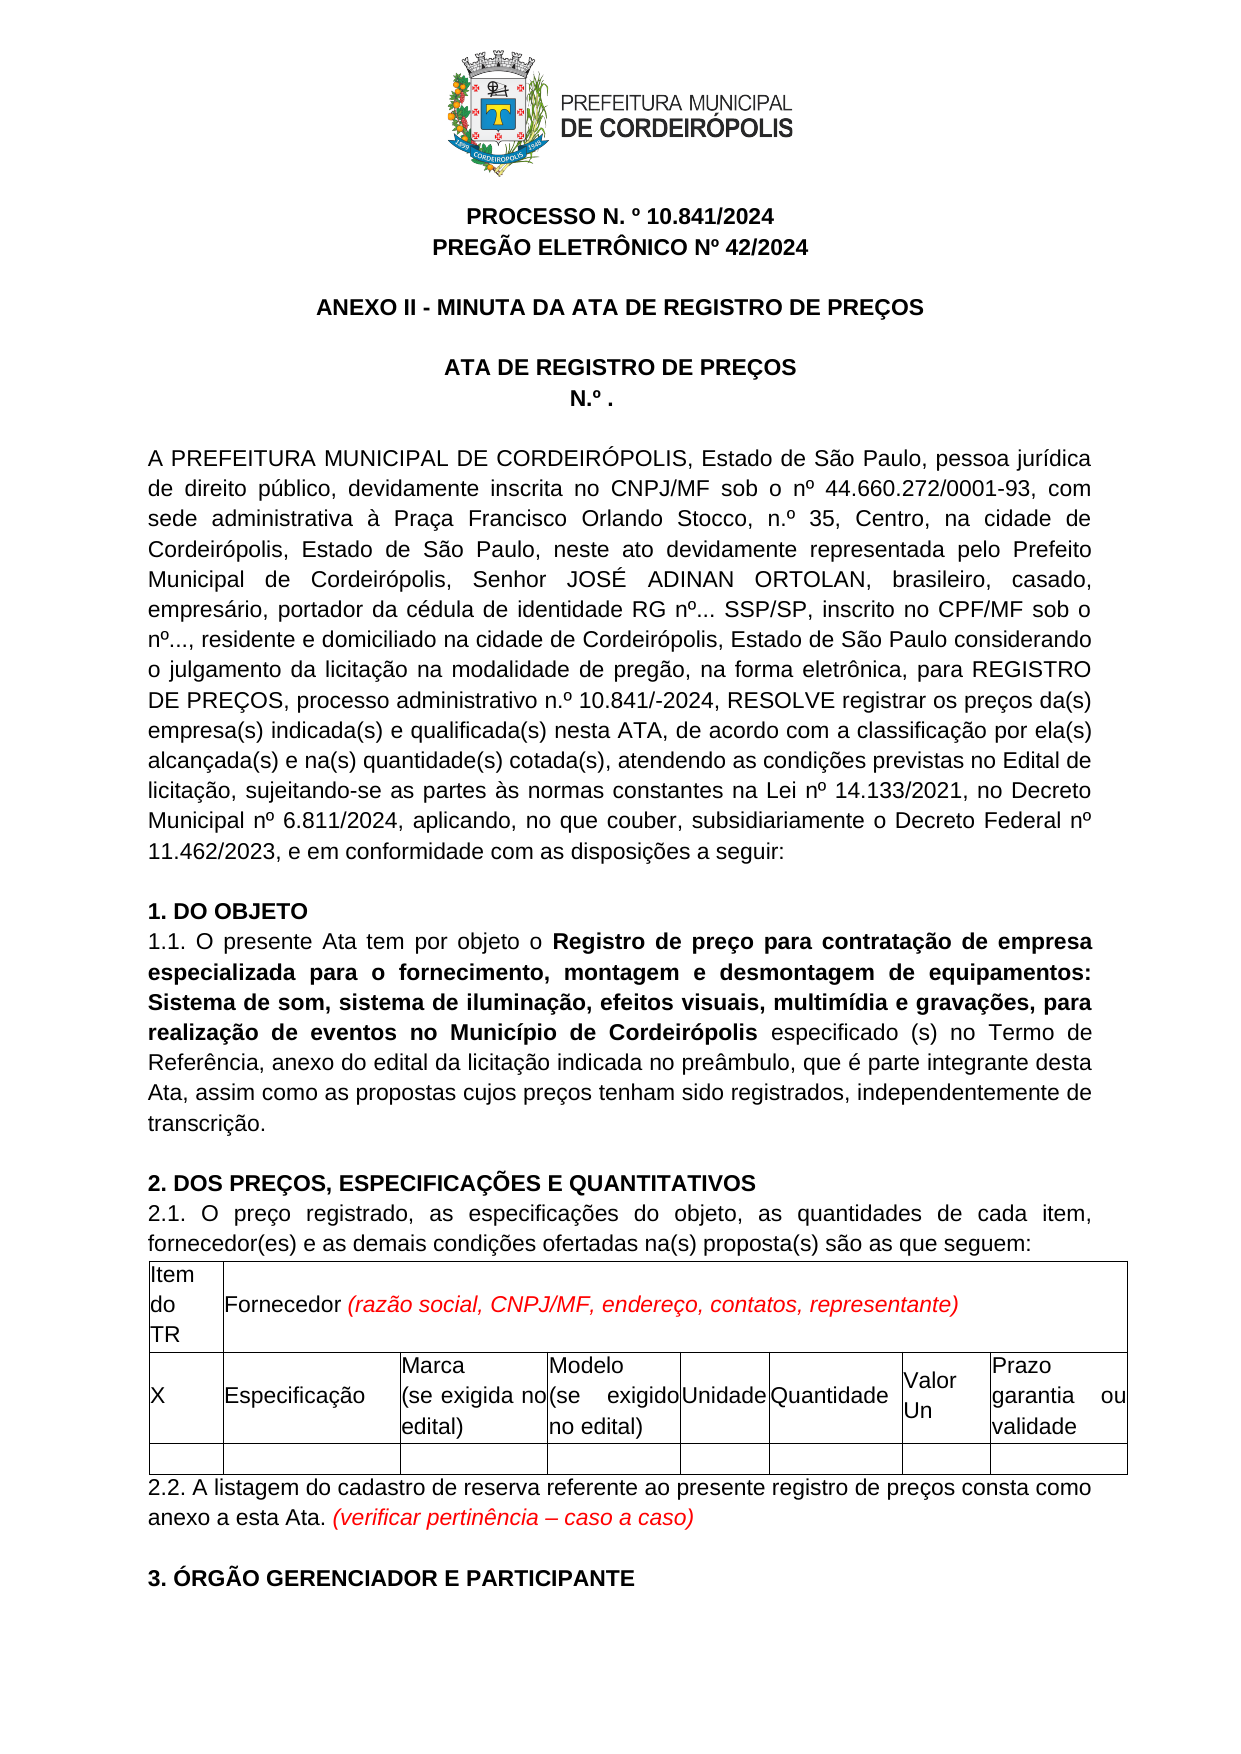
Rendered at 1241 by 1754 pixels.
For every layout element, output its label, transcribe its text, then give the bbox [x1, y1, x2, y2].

table_cell Quantidade [770, 1353, 902, 1443]
table_cell [991, 1444, 1127, 1473]
table_cell Unidade [681, 1353, 769, 1443]
text 1.1. O presente Ata tem por objeto o Registro de preço para contratação de empresa especializada para o fornecimento, montagem e desmontagem de equipamentos: Sistema de som, sistema de iluminação, efeitos visuais, multimídia e gravações, para realização de eventos no Município de Cordeirópolis especificado (s) no Termo de Referência, anexo do edital da licitação indicada no preâmbulo, que é parte integrante desta Ata, assim como as propostas cujos preços tenham sido registrados, independentemente de transcrição. [148, 928, 1092, 1136]
table_cell Especificação [224, 1353, 400, 1443]
table_cell [150, 1444, 223, 1473]
text 2. DOS PREÇOS, ESPECIFICAÇÕES E QUANTITATIVOS [148, 1170, 1092, 1196]
text 3. ÓRGÃO GERENCIADOR E PARTICIPANTE [148, 1565, 1092, 1591]
table_cell Valor Un [903, 1353, 990, 1443]
text A PREFEITURA MUNICIPAL DE CORDEIRÓPOLIS, Estado de São Paulo, pessoa jurídica de direito público, devidamente inscrita no CNPJ/MF sob o nº 44.660.272/0001-93, com sede administrativa à Praça Francisco Orlando Stocco, n.º 35, Centro, na cidade de Cordeirópolis, Estado de São Paulo, neste ato devidamente representada pelo Prefeito Municipal de Cordeirópolis, Senhor JOSÉ ADINAN ORTOLAN, brasileiro, casado, empresário, portador da cédula de identidade RG nº... SSP/SP, inscrito no CPF/MF sob o nº..., residente e domiciliado na cidade de Cordeirópolis, Estado de São Paulo considerando o julgamento da licitação na modalidade de pregão, na forma eletrônica, para REGISTRO DE PREÇOS, processo administrativo n.º 10.841/-2024, RESOLVE registrar os preços da(s) empresa(s) indicada(s) e qualificada(s) nesta ATA, de acordo com a classificação por ela(s) alcançada(s) e na(s) quantidade(s) cotada(s), atendendo as condições previstas no Edital de licitação, sujeitando-se as partes às normas constantes na Lei nº 14.133/2021, no Decreto Municipal nº 6.811/2024, aplicando, no que couber, subsidiariamente o Decreto Federal nº 11.462/2023, e em conformidade com as disposições a seguir: [148, 445, 1092, 864]
table_cell [770, 1444, 902, 1473]
text N.º . [148, 384, 1092, 411]
text 1. DO OBJETO [148, 898, 1092, 924]
table_cell X [150, 1353, 223, 1443]
table_header Fornecedor (razão social, CNPJ/MF, endereço, contatos, representante) [224, 1262, 1127, 1352]
table_cell [401, 1444, 547, 1473]
table_cell [903, 1444, 990, 1473]
table_header Item do TR [150, 1262, 223, 1352]
table_cell Modelo (se exigido no edital) [548, 1353, 680, 1443]
text PREGÃO ELETRÔNICO Nº 42/2024 [148, 233, 1092, 260]
text ANEXO II - MINUTA DA ATA DE REGISTRO DE PREÇOS [148, 294, 1092, 320]
table_cell Marca (se exigida no edital) [401, 1353, 547, 1443]
text 2.1. O preço registrado, as especificações do objeto, as quantidades de cada item, fornecedor(es) e as demais condições ofertadas na(s) proposta(s) são as que seguem: [148, 1200, 1092, 1257]
text ATA DE REGISTRO DE PREÇOS [148, 354, 1092, 381]
table_cell [548, 1444, 680, 1473]
text PROCESSO N. º 10.841/2024 [148, 203, 1092, 229]
text 2.2. A listagem do cadastro de reserva referente ao presente registro de preços consta como anexo a esta Ata. (verificar pertinência – caso a caso) [148, 1475, 1092, 1531]
picture [447, 50, 793, 177]
table_cell [224, 1444, 400, 1473]
table_cell [681, 1444, 769, 1473]
table_cell Prazo garantia ou validade [991, 1353, 1127, 1443]
